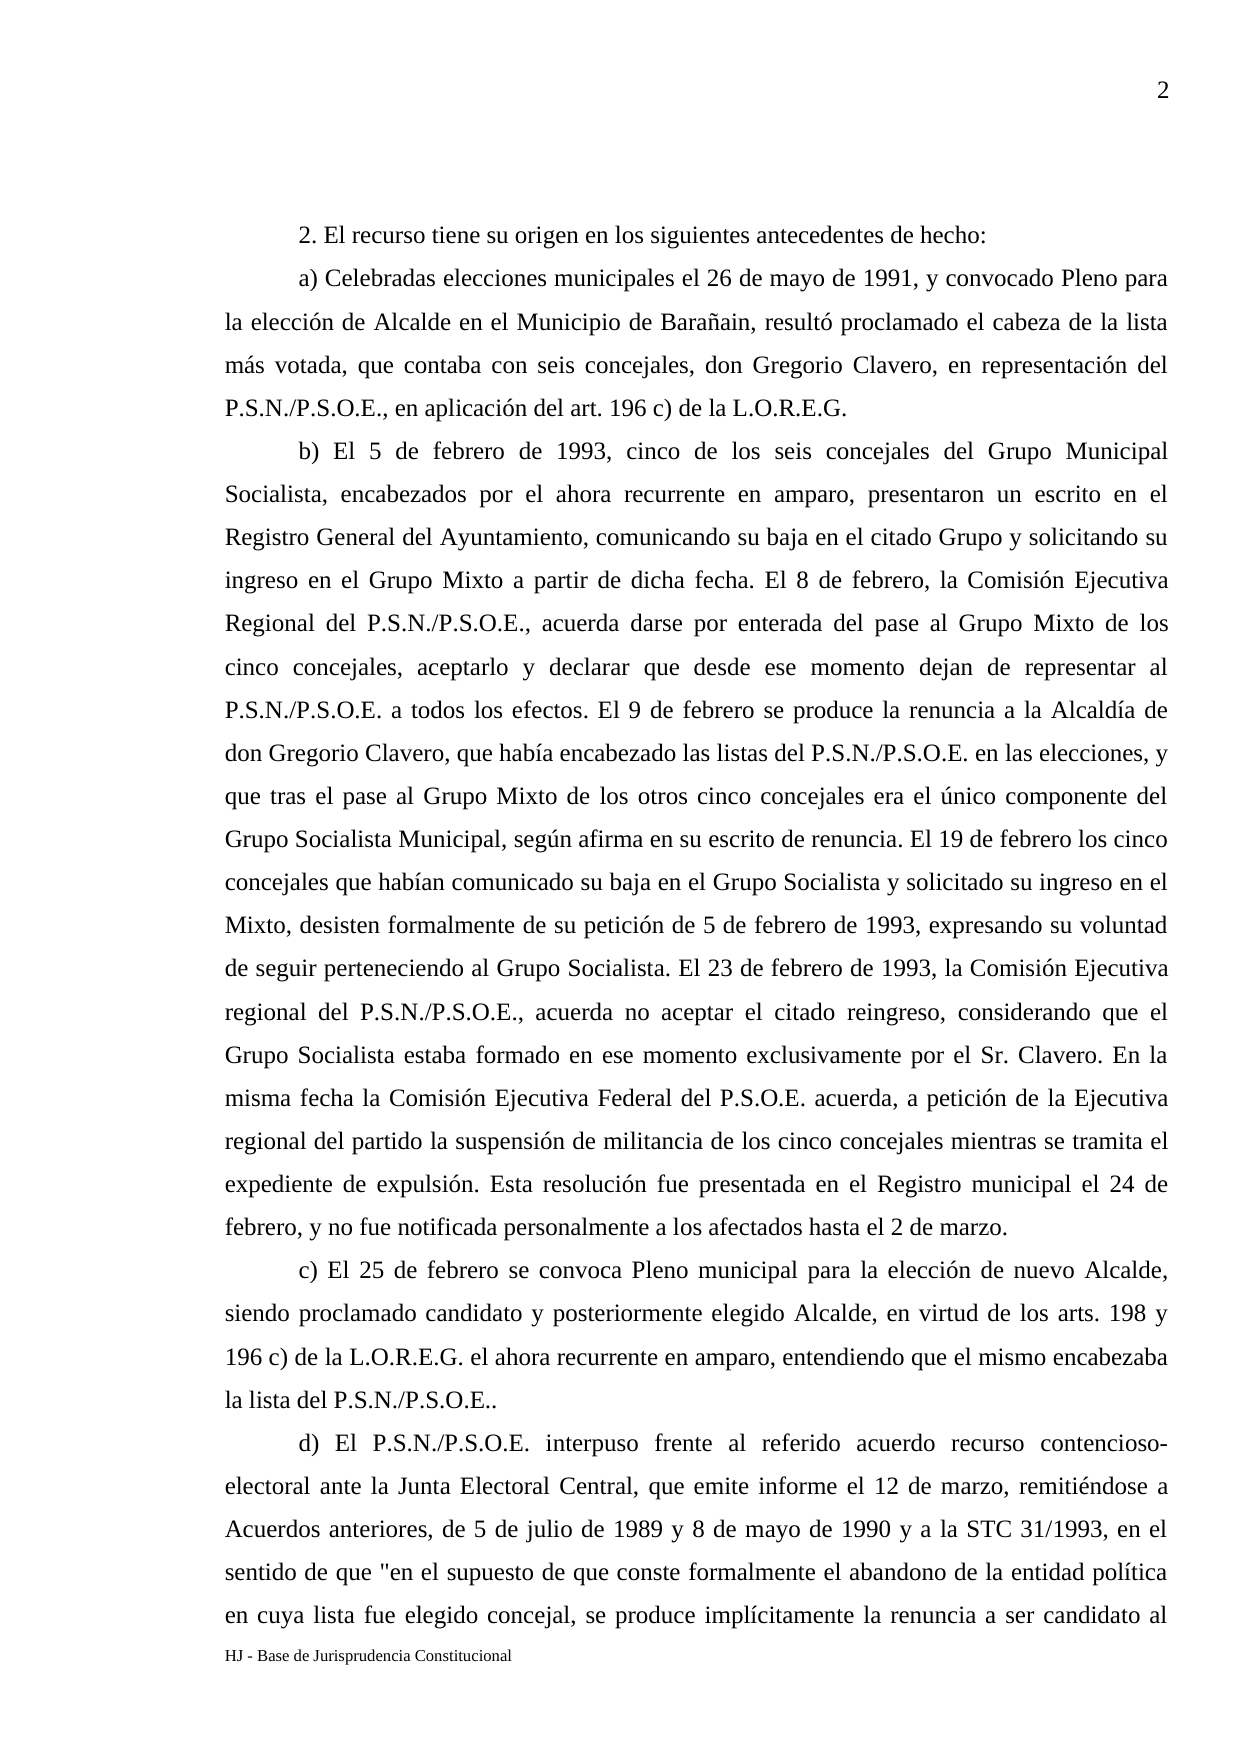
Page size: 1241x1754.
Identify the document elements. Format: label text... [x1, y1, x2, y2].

text b) El 5 de febrero de 1993, cinco de los seis concejales del Grupo Municipal Socialista, encabezados por el ahora recurrente en amparo, presentaron un escrito en el Registro General del Ayuntamiento, comunicando su baja en el citado Grupo y solicitando su ingreso en el Grupo Mixto a partir de dicha fecha. El 8 de febrero, la Comisión Ejecutiva Regional del P.S.N./P.S.O.E., acuerda darse por enterada del pase al Grupo Mixto de los cinco concejales, aceptarlo y declarar que desde ese momento dejan de representar al P.S.N./P.S.O.E. a todos los efectos. El 9 de febrero se produce la renuncia a la Alcaldía de don Gregorio Clavero, que había encabezado las listas del P.S.N./P.S.O.E. en las elecciones, y que tras el pase al Grupo Mixto de los otros cinco concejales era el único componente del Grupo Socialista Municipal, según afirma en su escrito de renuncia. El 19 de febrero los cinco concejales que habían comunicado su baja en el Grupo Socialista y solicitado su ingreso en el Mixto, desisten formalmente de su petición de 5 de febrero de 1993, expresando su voluntad de seguir perteneciendo al Grupo Socialista. El 23 de febrero de 1993, la Comisión Ejecutiva regional del P.S.N./P.S.O.E., acuerda no aceptar el citado reingreso, considerando que el Grupo Socialista estaba formado en ese momento exclusivamente por el Sr. Clavero. En la misma fecha la Comisión Ejecutiva Federal del P.S.O.E. acuerda, a petición de la Ejecutiva regional del partido la suspensión de militancia de los cinco concejales mientras se tramita el expediente de expulsión. Esta resolución fue presentada en el Registro municipal el 24 de febrero, y no fue notificada personalmente a los afectados hasta el 2 de marzo. [224, 436, 1169, 1241]
text 2. El recurso tiene su origen en los siguientes antecedentes de hecho: [224, 220, 1169, 249]
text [224, 1428, 1169, 1629]
text c) El 25 de febrero se convoca Pleno municipal para la elección de nuevo Alcalde, siendo proclamado candidato y posteriormente elegido Alcalde, en virtud de los arts. 198 y 196 c) de la L.O.R.E.G. el ahora recurrente en amparo, entendiendo que el mismo encabezaba la lista del P.S.N./P.S.O.E.. [224, 1255, 1169, 1413]
text a) Celebradas elecciones municipales el 26 de mayo de 1991, y convocado Pleno para la elección de Alcalde en el Municipio de Barañain, resultó proclamado el cabeza de la lista más votada, que contaba con seis concejales, don Gregorio Clavero, en representación del P.S.N./P.S.O.E., en aplicación del art. 196 c) de la L.O.R.E.G. [224, 263, 1169, 422]
